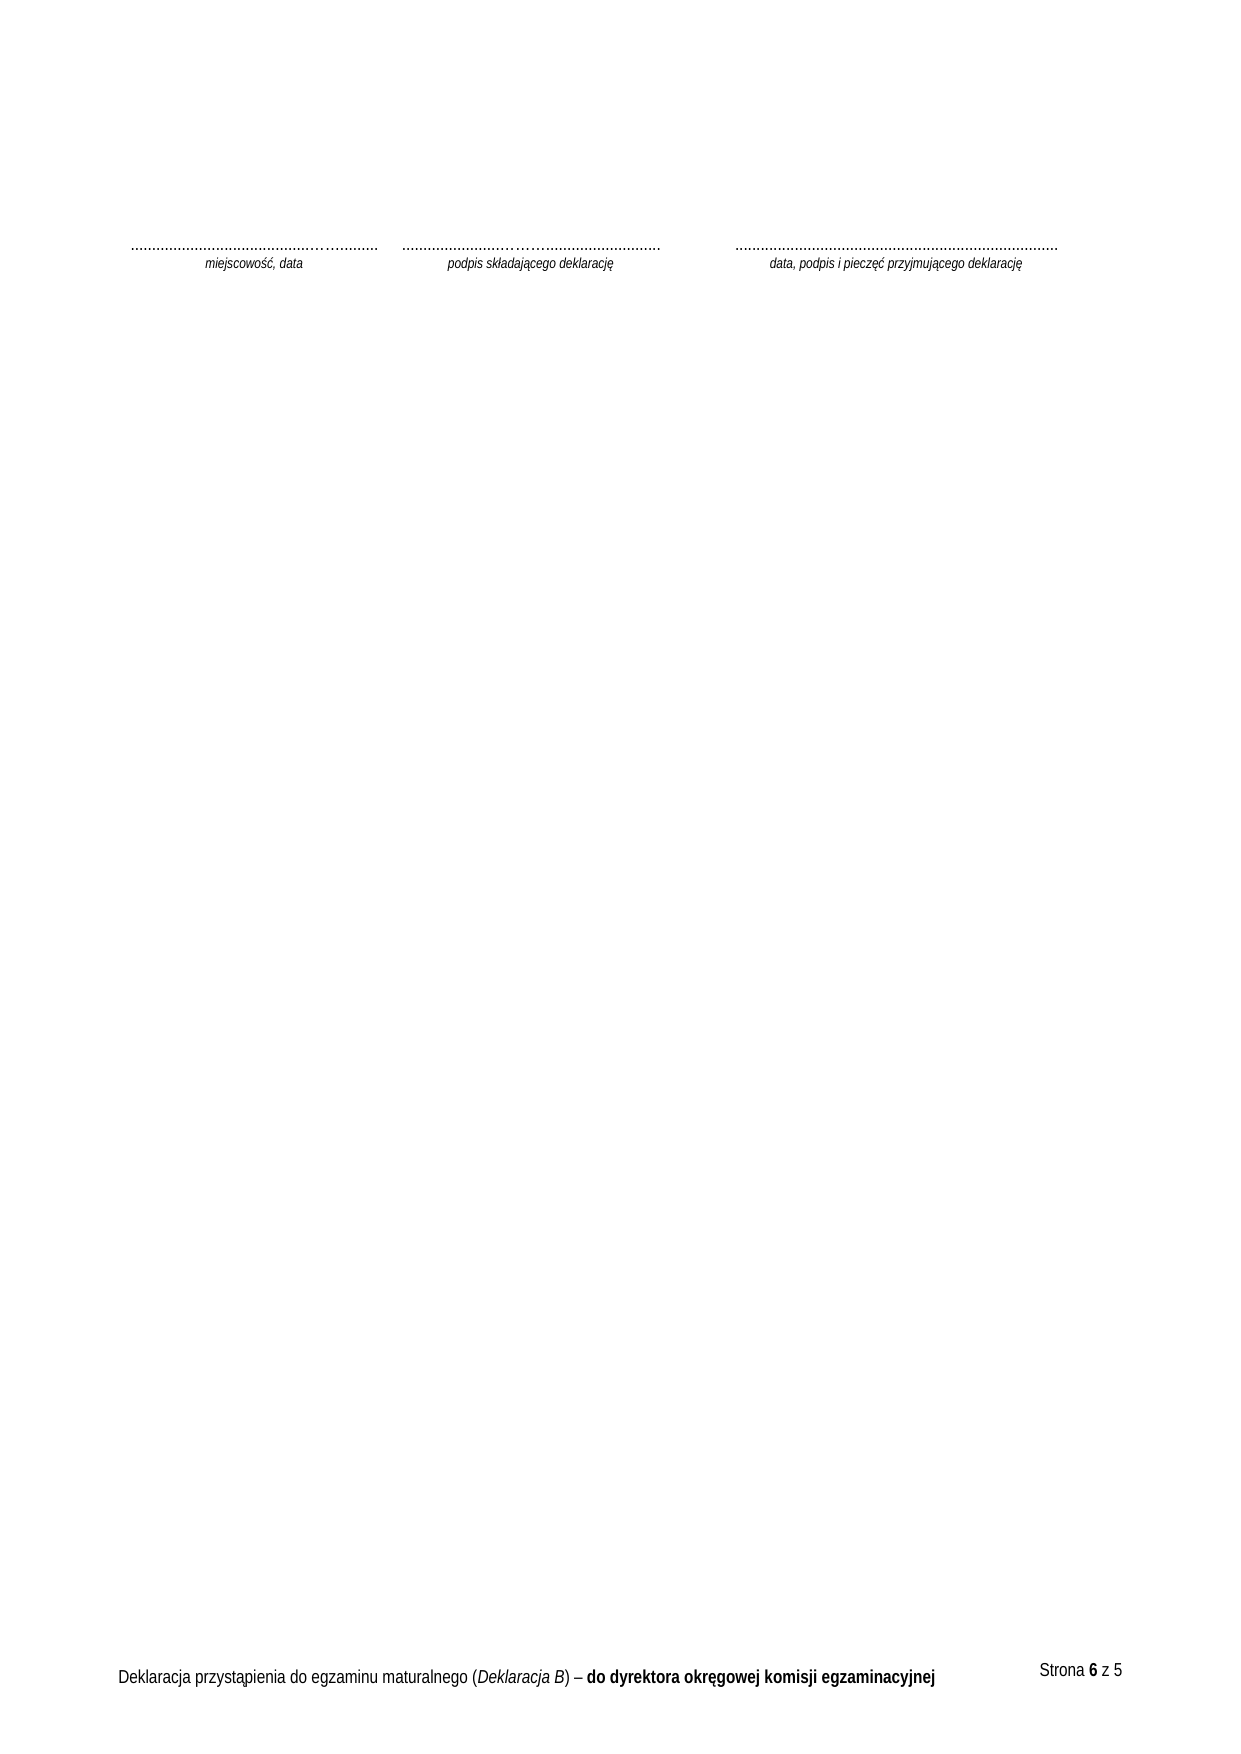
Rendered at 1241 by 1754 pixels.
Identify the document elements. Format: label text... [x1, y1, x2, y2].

table_header ............................................................................ [672, 233, 1122, 255]
table_header .......................………........................... [391, 233, 672, 255]
table_cell podpis składającego deklarację [391, 255, 672, 271]
table_cell data, podpis i pieczęć przyjmującego deklarację [672, 255, 1122, 271]
table_header ..........................................……......... [118, 233, 391, 255]
table_cell miejscowość, data [118, 255, 391, 271]
